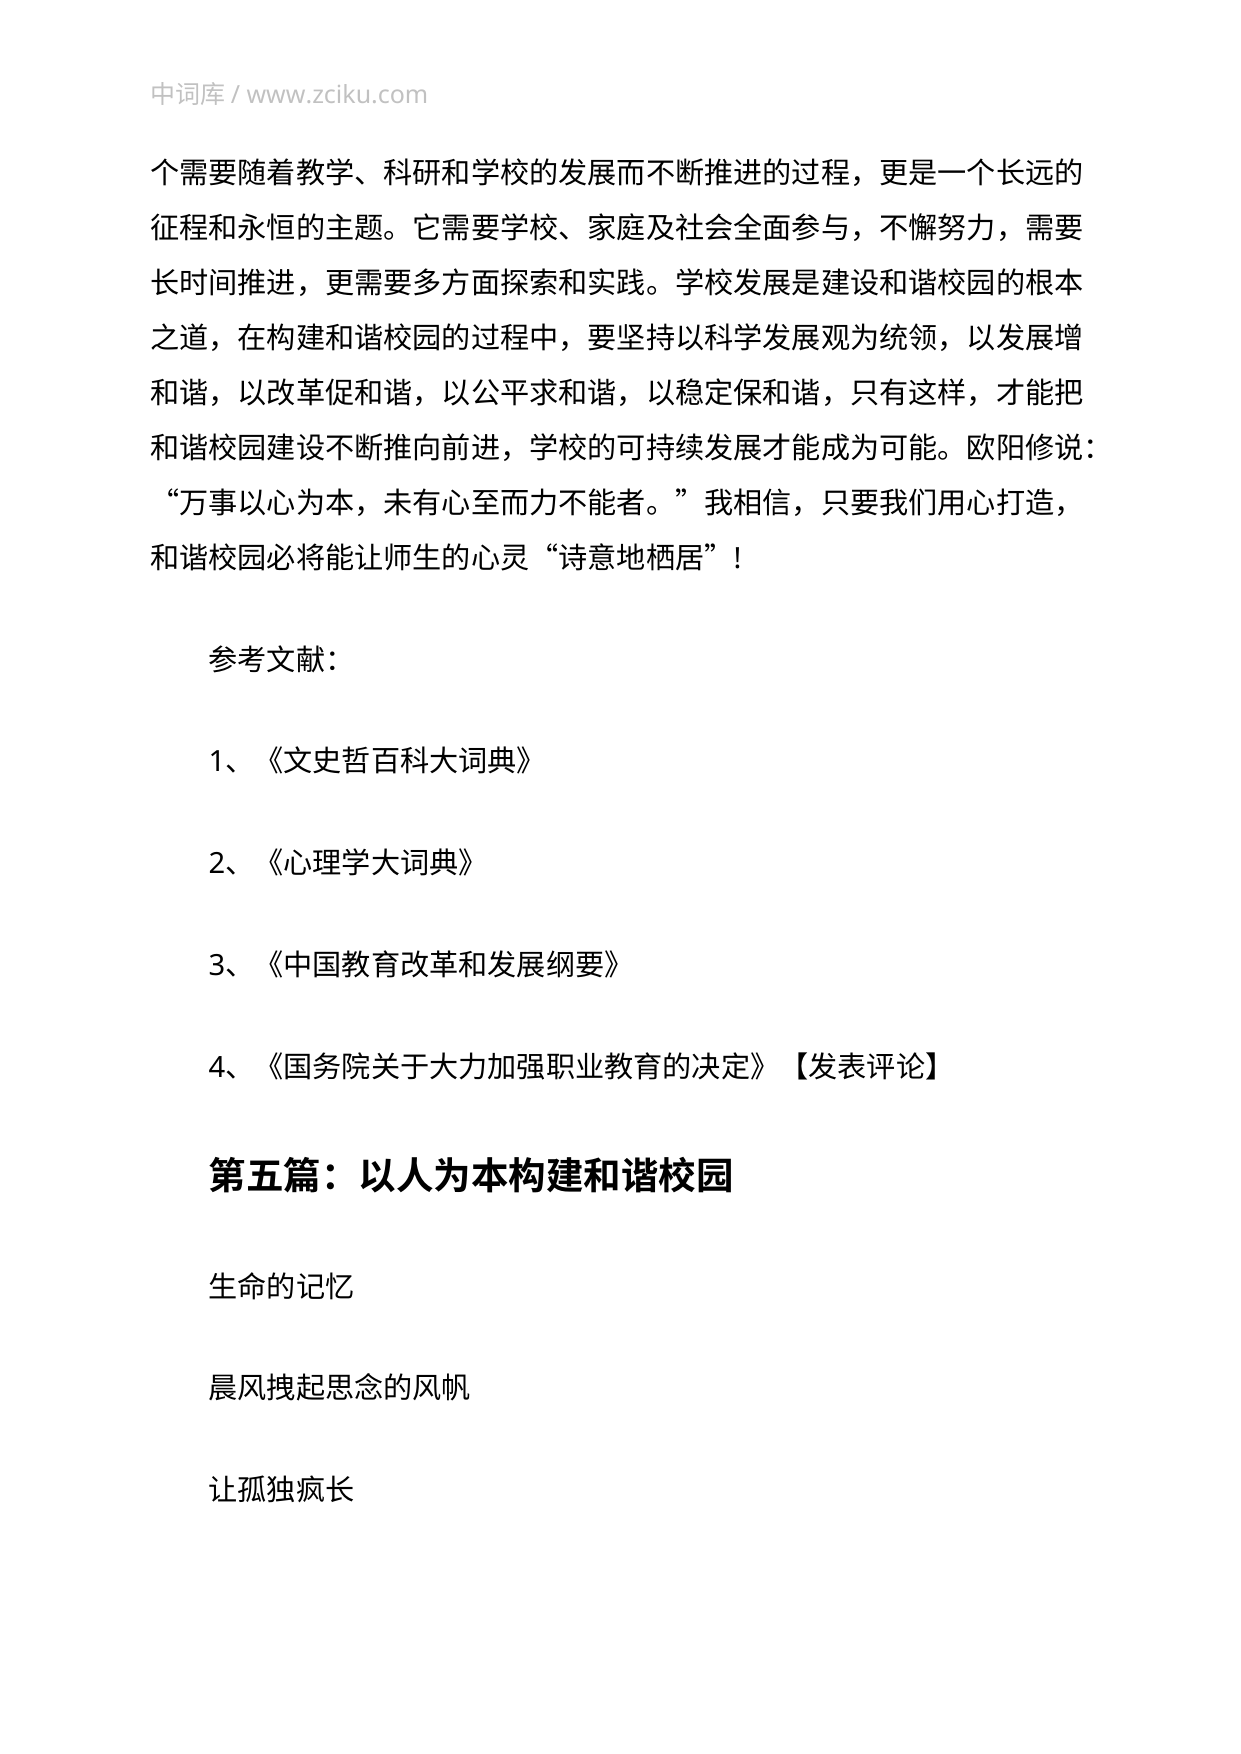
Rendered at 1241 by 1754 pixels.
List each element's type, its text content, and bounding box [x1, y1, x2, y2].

text 4、《国务院关于大力加强职业教育的决定》【发表评论】 [150, 1044, 1090, 1086]
text 参考文献： [150, 636, 1090, 678]
text 2、《心理学大词典》 [150, 840, 1090, 882]
text 晨风拽起思念的风帆 [150, 1365, 1090, 1407]
text 1、《文史哲百科大词典》 [150, 738, 1090, 780]
text 让孤独疯长 [150, 1467, 1090, 1509]
text 第五篇：以人为本构建和谐校园 [150, 1146, 1090, 1200]
text 生命的记忆 [150, 1263, 1090, 1306]
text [150, 150, 1090, 577]
text 3、《中国教育改革和发展纲要》 [150, 942, 1090, 984]
